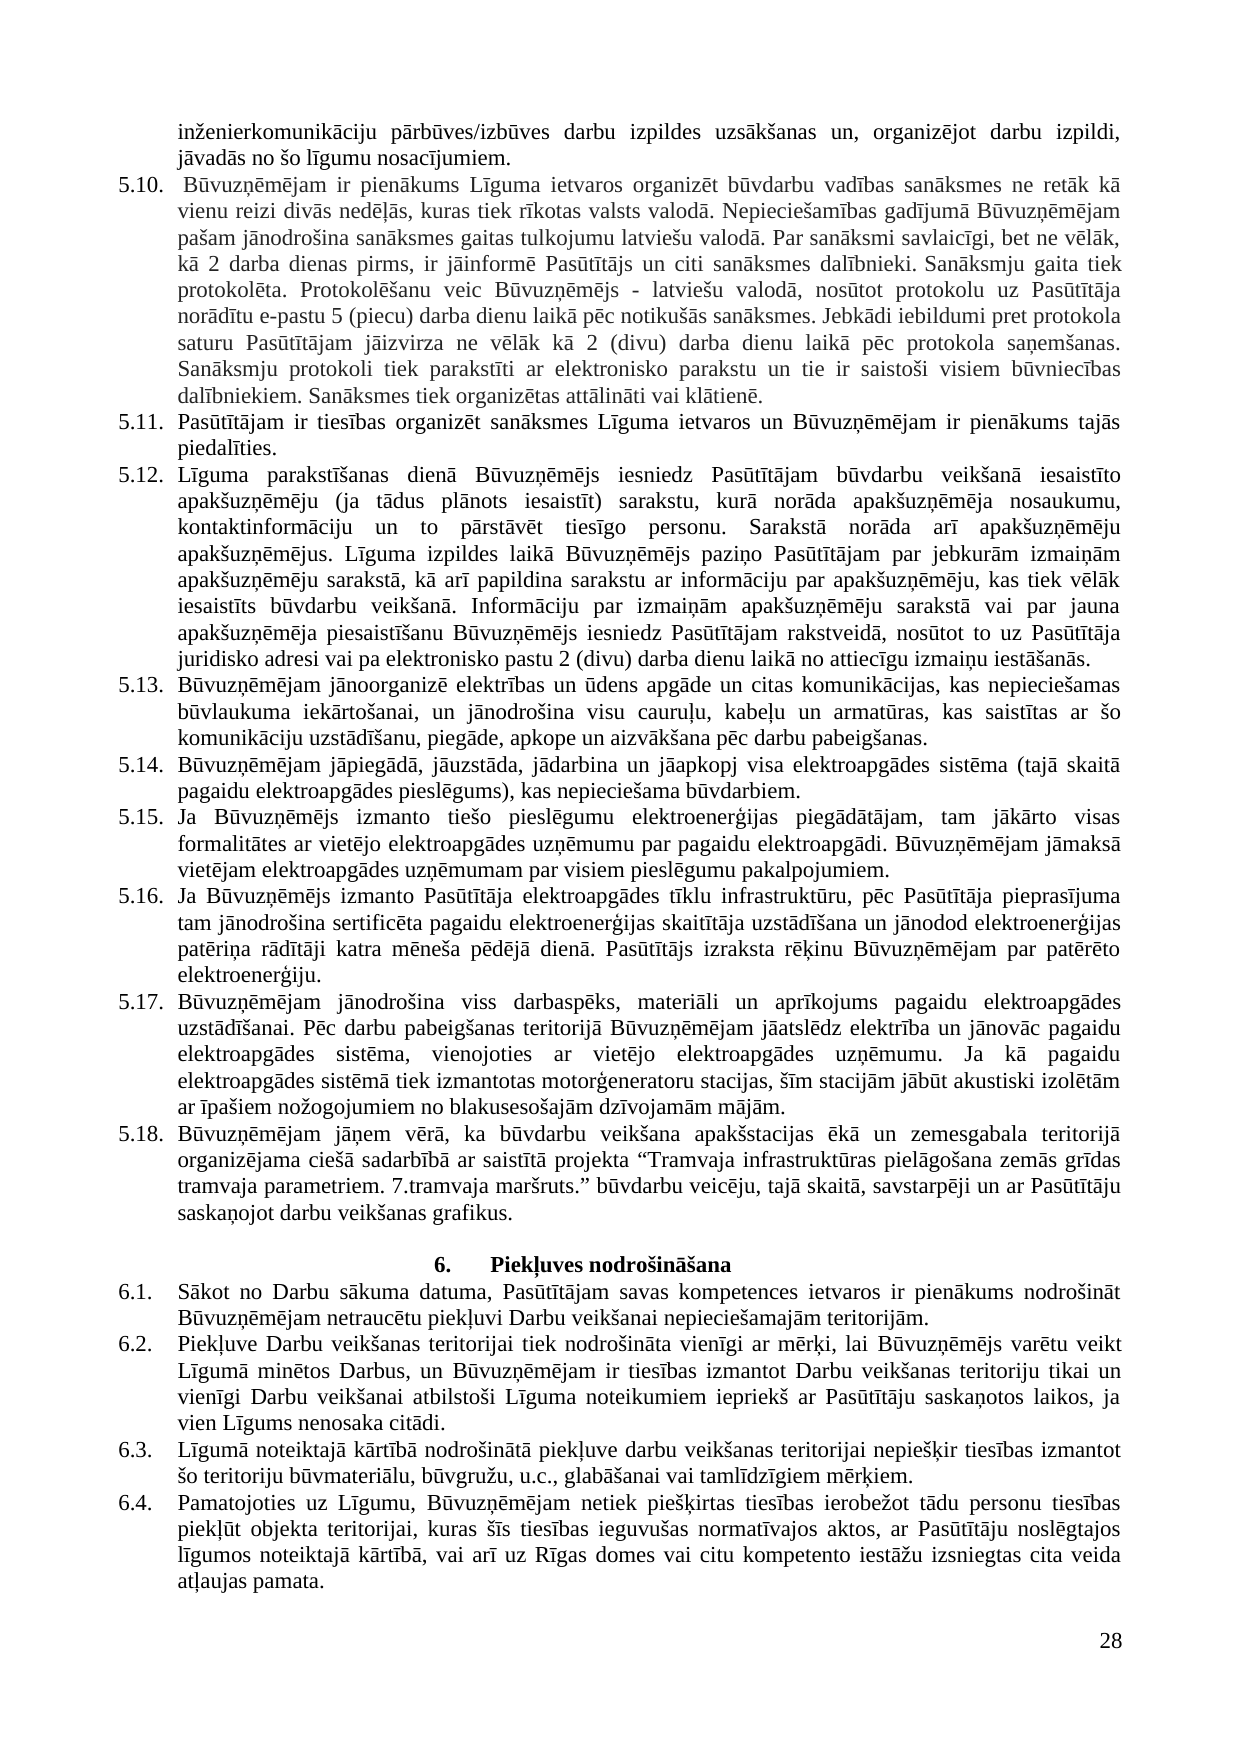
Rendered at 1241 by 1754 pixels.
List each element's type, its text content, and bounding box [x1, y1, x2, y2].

list Ja Būvuzņēmējs izmanto tiešo pieslēgumu elektroenerģijas piegādātājam, tam jākārto visas formalitātes ar vietējo elektroapgādes uzņēmumu par pagaidu elektroapgādi. Būvuzņēmējam jāmaksā vietējam elektroapgādes uzņēmumam par visiem pieslēgumu pakalpojumiem. [118, 803, 1122, 882]
list Pamatojoties uz Līgumu, Būvuzņēmējam netiek piešķirtas tiesības ierobežot tādu personu tiesības piekļūt objekta teritorijai, kuras šīs tiesības ieguvušas normatīvajos aktos, ar Pasūtītāju noslēgtajos līgumos noteiktajā kārtībā, vai arī uz Rīgas domes vai citu kompetento iestāžu izsniegtas cita veida atļaujas pamata. [118, 1488, 1122, 1594]
list Sākot no Darbu sākuma datuma, Pasūtītājam savas kompetences ietvaros ir pienākums nodrošināt Būvuzņēmējam netraucētu piekļuvi Darbu veikšanai nepieciešamajām teritorijām. [118, 1278, 1122, 1330]
list Līguma parakstīšanas dienā Būvuzņēmējs iesniedz Pasūtītājam būvdarbu veikšanā iesaistīto apakšuzņēmēju (ja tādus plānots iesaistīt) sarakstu, kurā norāda apakšuzņēmēja nosaukumu, kontaktinformāciju un to pārstāvēt tiesīgo personu. Sarakstā norāda arī apakšuzņēmēju apakšuzņēmējus. Līguma izpildes laikā Būvuzņēmējs paziņo Pasūtītājam par jebkurām izmaiņām apakšuzņēmēju sarakstā, kā arī papildina sarakstu ar informāciju par apakšuzņēmēju, kas tiek vēlāk iesaistīts būvdarbu veikšanā. Informāciju par izmaiņām apakšuzņēmēju sarakstā vai par jauna apakšuzņēmēja piesaistīšanu Būvuzņēmējs iesniedz Pasūtītājam rakstveidā, nosūtot to uz Pasūtītāja juridisko adresi vai pa elektronisko pastu 2 (divu) darba dienu laikā no attiecīgu izmaiņu iestāšanās. [118, 461, 1122, 672]
list Būvuzņēmējam jānoorganizē elektrības un ūdens apgāde un citas komunikācijas, kas nepieciešamas būvlaukuma iekārtošanai, un jānodrošina visu cauruļu, kabeļu un armatūras, kas saistītas ar šo komunikāciju uzstādīšanu, piegāde, apkope un aizvākšana pēc darbu pabeigšanas. [118, 672, 1122, 751]
list Piekļuves nodrošināšana [43, 1251, 1122, 1278]
list Būvuzņēmējam ir pienākums Līguma ietvaros organizēt būvdarbu vadības sanāksmes ne retāk kā vienu reizi divās nedēļās, kuras tiek rīkotas valsts valodā. Nepieciešamības gadījumā Būvuzņēmējam pašam jānodrošina sanāksmes gaitas tulkojumu latviešu valodā. Par sanāksmi savlaicīgi, bet ne vēlāk, kā 2 darba dienas pirms, ir jāinformē Pasūtītājs un citi sanāksmes dalībnieki. Sanāksmju gaita tiek protokolēta. Protokolēšanu veic Būvuzņēmējs - latviešu valodā, nosūtot protokolu uz Pasūtītāja norādītu e-pastu 5 (piecu) darba dienu laikā pēc notikušās sanāksmes. Jebkādi iebildumi pret protokola saturu Pasūtītājam jāizvirza ne vēlāk kā 2 (divu) darba dienu laikā pēc protokola saņemšanas. Sanāksmju protokoli tiek parakstīti ar elektronisko parakstu un tie ir saistoši visiem būvniecības dalībniekiem. Sanāksmes tiek organizētas attālināti vai klātienē. [118, 171, 1122, 408]
list Būvuzņēmējam jāņem vērā, ka būvdarbu veikšana apakšstacijas ēkā un zemesgabala teritorijā organizējama ciešā sadarbībā ar saistītā projekta “Tramvaja infrastruktūras pielāgošana zemās grīdas tramvaja parametriem. 7.tramvaja maršruts.” būvdarbu veicēju, tajā skaitā, savstarpēji un ar Pasūtītāju saskaņojot darbu veikšanas grafikus. [118, 1119, 1122, 1225]
list Pasūtītājam ir tiesības organizēt sanāksmes Līguma ietvaros un Būvuzņēmējam ir pienākums tajās piedalīties. [118, 408, 1122, 461]
list Piekļuve Darbu veikšanas teritorijai tiek nodrošināta vienīgi ar mērķi, lai Būvuzņēmējs varētu veikt Līgumā minētos Darbus, un Būvuzņēmējam ir tiesības izmantot Darbu veikšanas teritoriju tikai un vienīgi Darbu veikšanai atbilstoši Līguma noteikumiem iepriekš ar Pasūtītāju saskaņotos laikos, ja vien Līgums nenosaka citādi. [118, 1330, 1122, 1436]
list Ja Būvuzņēmējs izmanto Pasūtītāja elektroapgādes tīklu infrastruktūru, pēc Pasūtītāja pieprasījuma tam jānodrošina sertificēta pagaidu elektroenerģijas skaitītāja uzstādīšana un jānodod elektroenerģijas patēriņa rādītāji katra mēneša pēdējā dienā. Pasūtītājs izraksta rēķinu Būvuzņēmējam par patērēto elektroenerģiju. [118, 882, 1122, 988]
list Līgumā noteiktajā kārtībā nodrošinātā piekļuve darbu veikšanas teritorijai nepiešķir tiesības izmantot šo teritoriju būvmateriālu, būvgružu, u.c., glabāšanai vai tamlīdzīgiem mērķiem. [118, 1436, 1122, 1488]
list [121, 118, 1122, 171]
list Būvuzņēmējam jānodrošina viss darbaspēks, materiāli un aprīkojums pagaidu elektroapgādes uzstādīšanai. Pēc darbu pabeigšanas teritorijā Būvuzņēmējam jāatslēdz elektrība un jānovāc pagaidu elektroapgādes sistēma, vienojoties ar vietējo elektroapgādes uzņēmumu. Ja kā pagaidu elektroapgādes sistēmā tiek izmantotas motorģeneratoru stacijas, šīm stacijām jābūt akustiski izolētām ar īpašiem nožogojumiem no blakusesošajām dzīvojamām mājām. [118, 988, 1122, 1119]
list Būvuzņēmējam jāpiegādā, jāuzstāda, jādarbina un jāapkopj visa elektroapgādes sistēma (tajā skaitā pagaidu elektroapgādes pieslēgums), kas nepieciešama būvdarbiem. [118, 751, 1122, 803]
